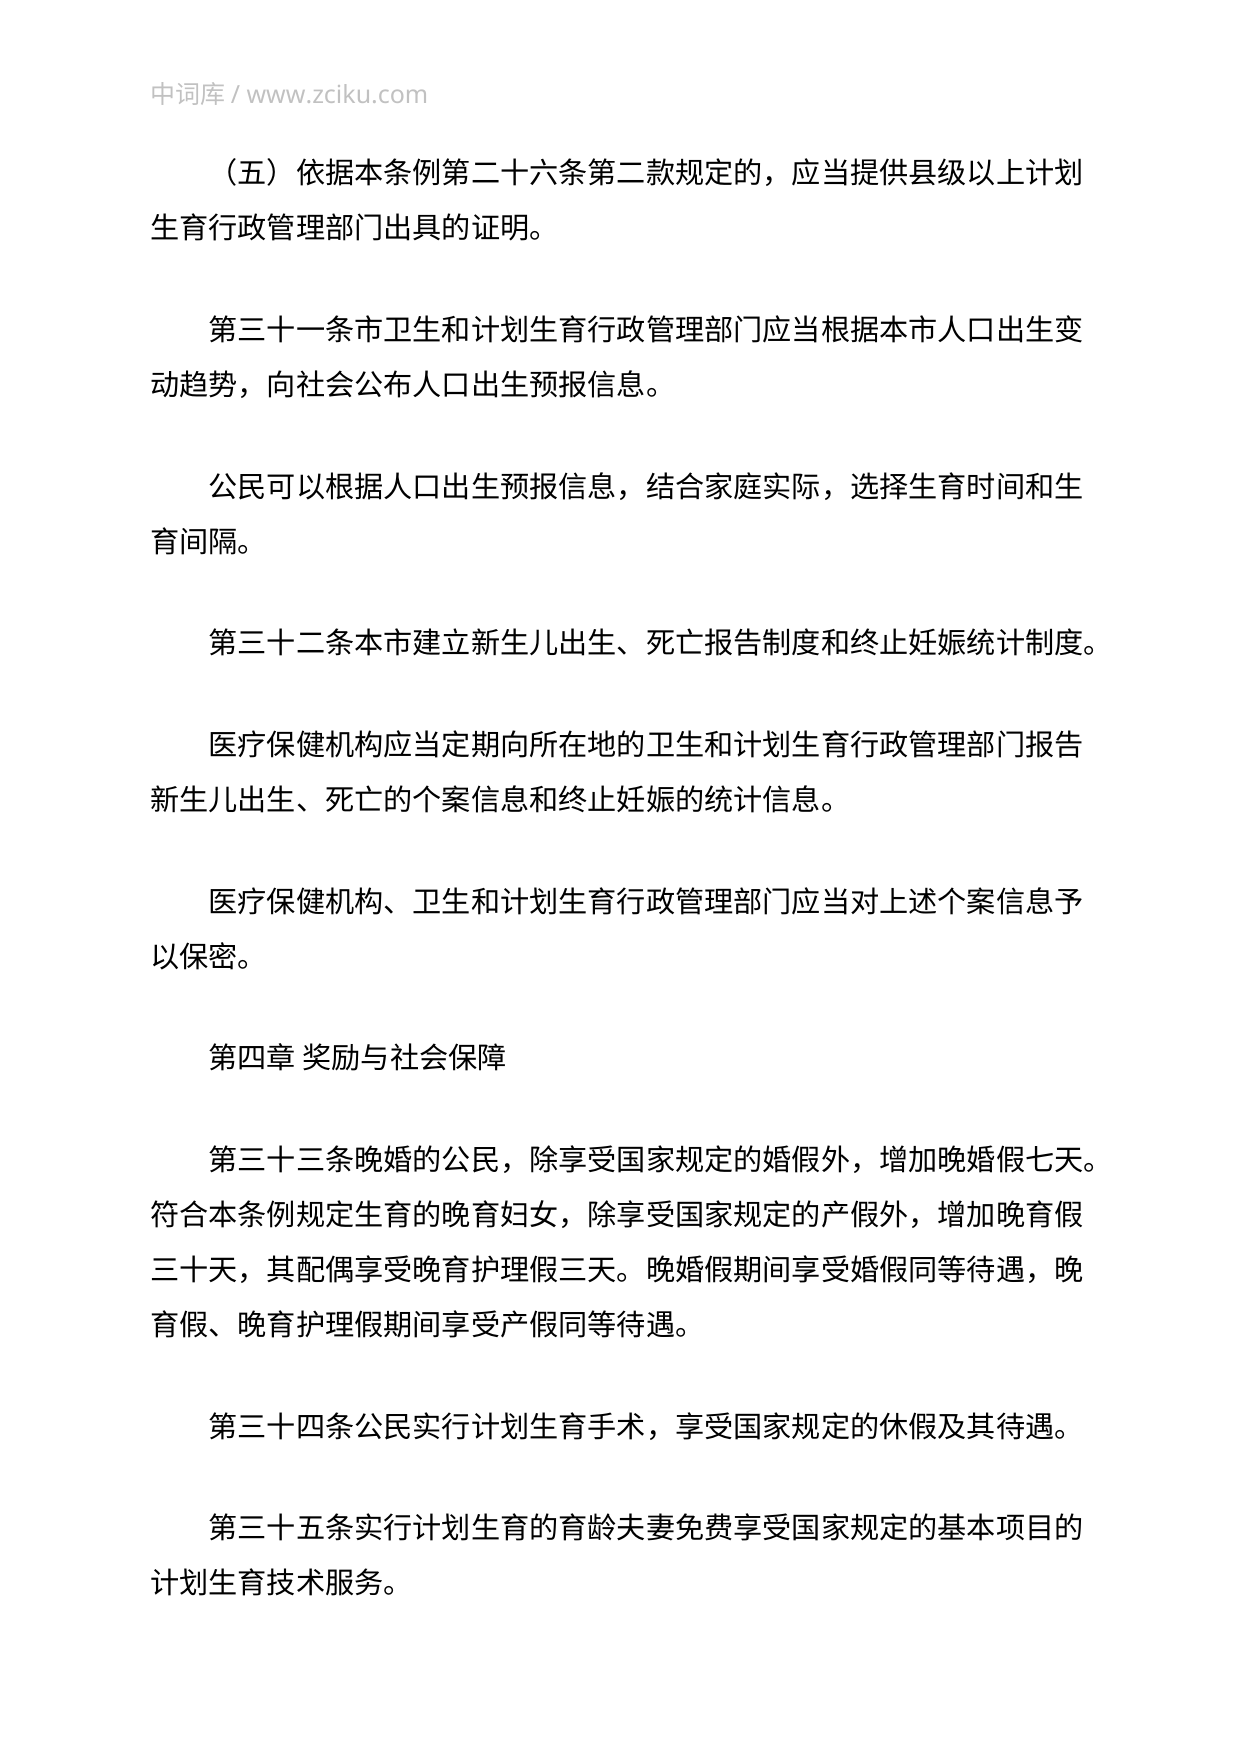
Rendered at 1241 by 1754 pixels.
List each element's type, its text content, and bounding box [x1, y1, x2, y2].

text 医疗保健机构、卫生和计划生育行政管理部门应当对上述个案信息予以保密。 [150, 878, 1090, 976]
text 医疗保健机构应当定期向所在地的卫生和计划生育行政管理部门报告新生儿出生、死亡的个案信息和终止妊娠的统计信息。 [150, 722, 1090, 819]
text 第三十三条晚婚的公民，除享受国家规定的婚假外，增加晚婚假七天。符合本条例规定生育的晚育妇女，除享受国家规定的产假外，增加晚育假三十天，其配偶享受晚育护理假三天。晚婚假期间享受婚假同等待遇，晚育假、晚育护理假期间享受产假同等待遇。 [150, 1137, 1090, 1344]
text 第三十二条本市建立新生儿出生、死亡报告制度和终止妊娠统计制度。 [150, 620, 1090, 662]
text （五）依据本条例第二十六条第二款规定的，应当提供县级以上计划生育行政管理部门出具的证明。 [150, 150, 1090, 247]
text 公民可以根据人口出生预报信息，结合家庭实际，选择生育时间和生育间隔。 [150, 463, 1090, 561]
text 第三十五条实行计划生育的育龄夫妻免费享受国家规定的基本项目的计划生育技术服务。 [150, 1505, 1090, 1602]
text 第三十四条公民实行计划生育手术，享受国家规定的休假及其待遇。 [150, 1403, 1090, 1446]
text 第三十一条市卫生和计划生育行政管理部门应当根据本市人口出生变动趋势，向社会公布人口出生预报信息。 [150, 307, 1090, 404]
text 第四章 奖励与社会保障 [150, 1035, 1090, 1077]
